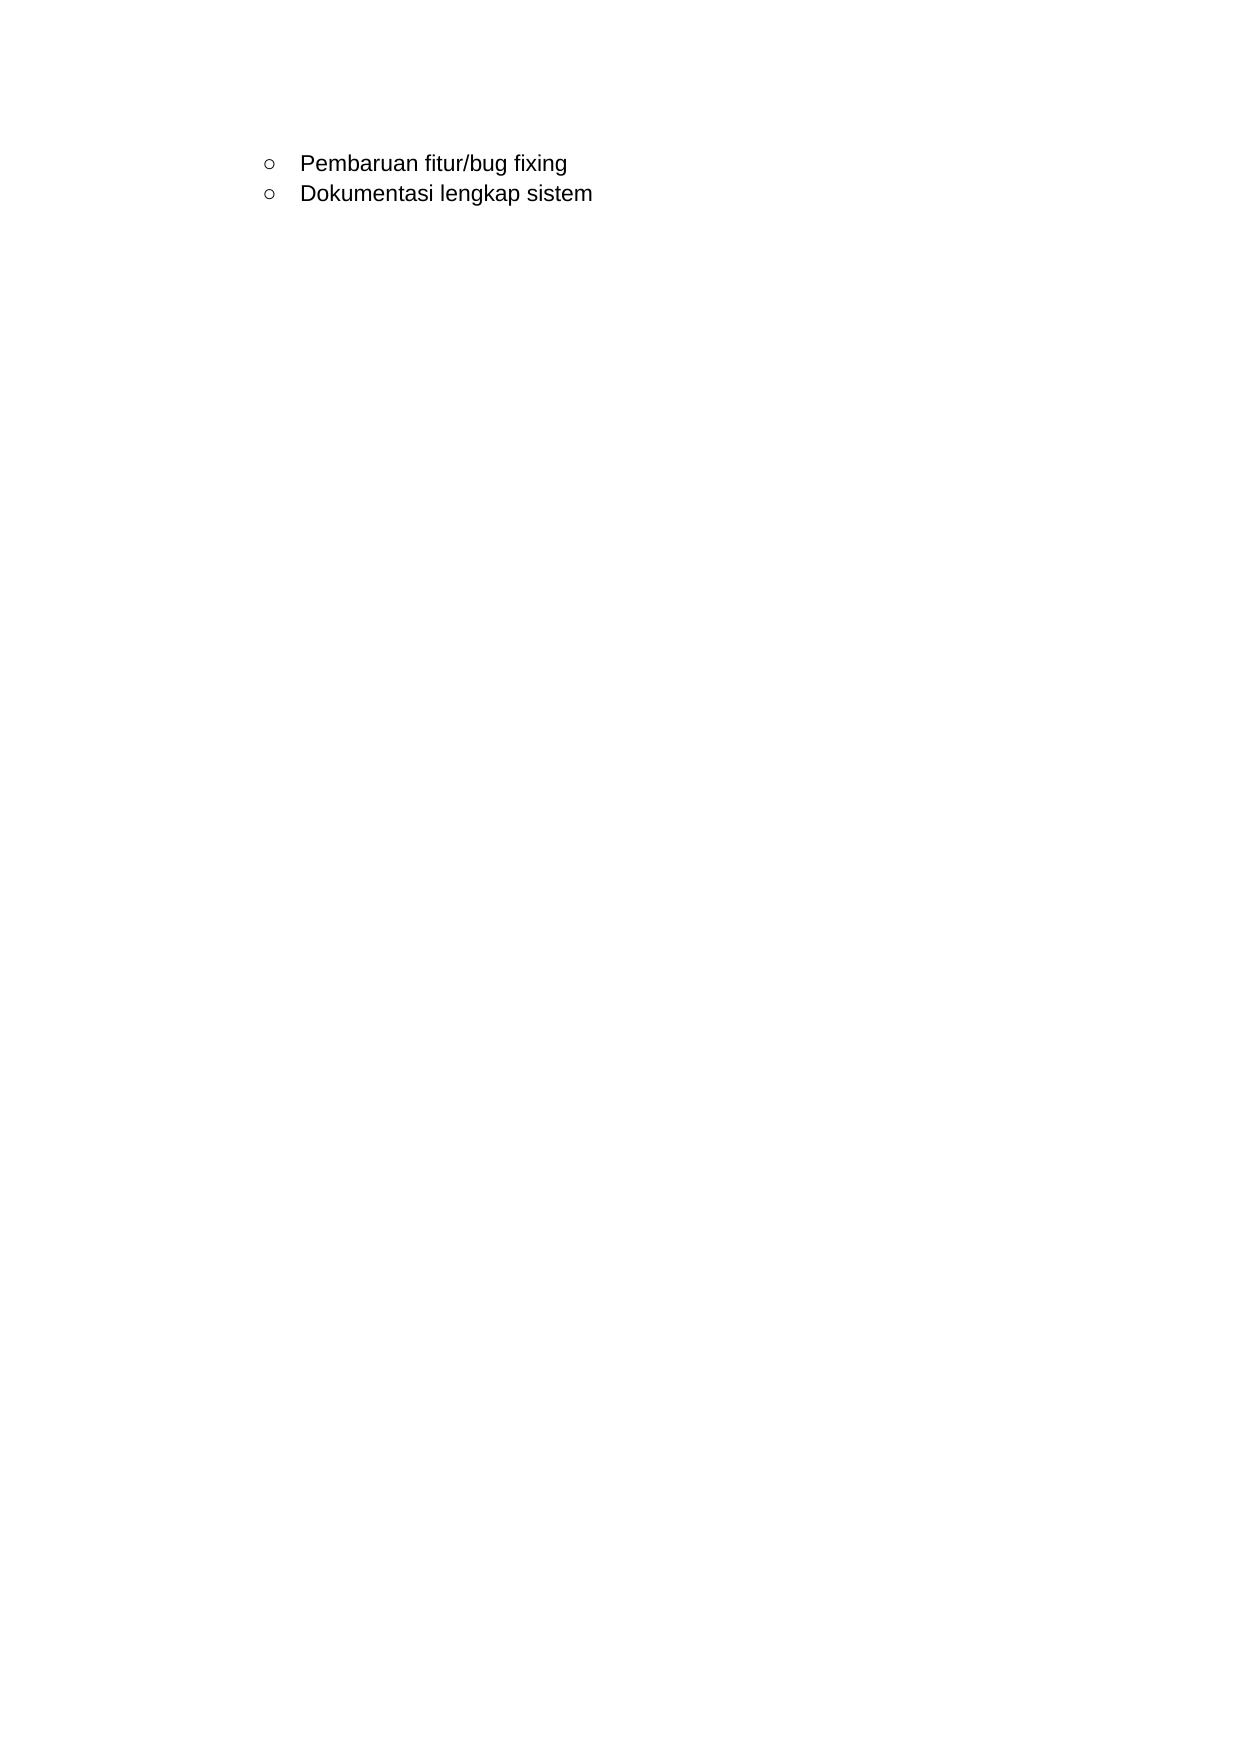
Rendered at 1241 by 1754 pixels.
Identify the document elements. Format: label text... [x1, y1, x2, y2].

list Pembaruan fitur/bug fixing [262, 150, 1090, 176]
list Dokumentasi lengkap sistem [262, 180, 1090, 207]
